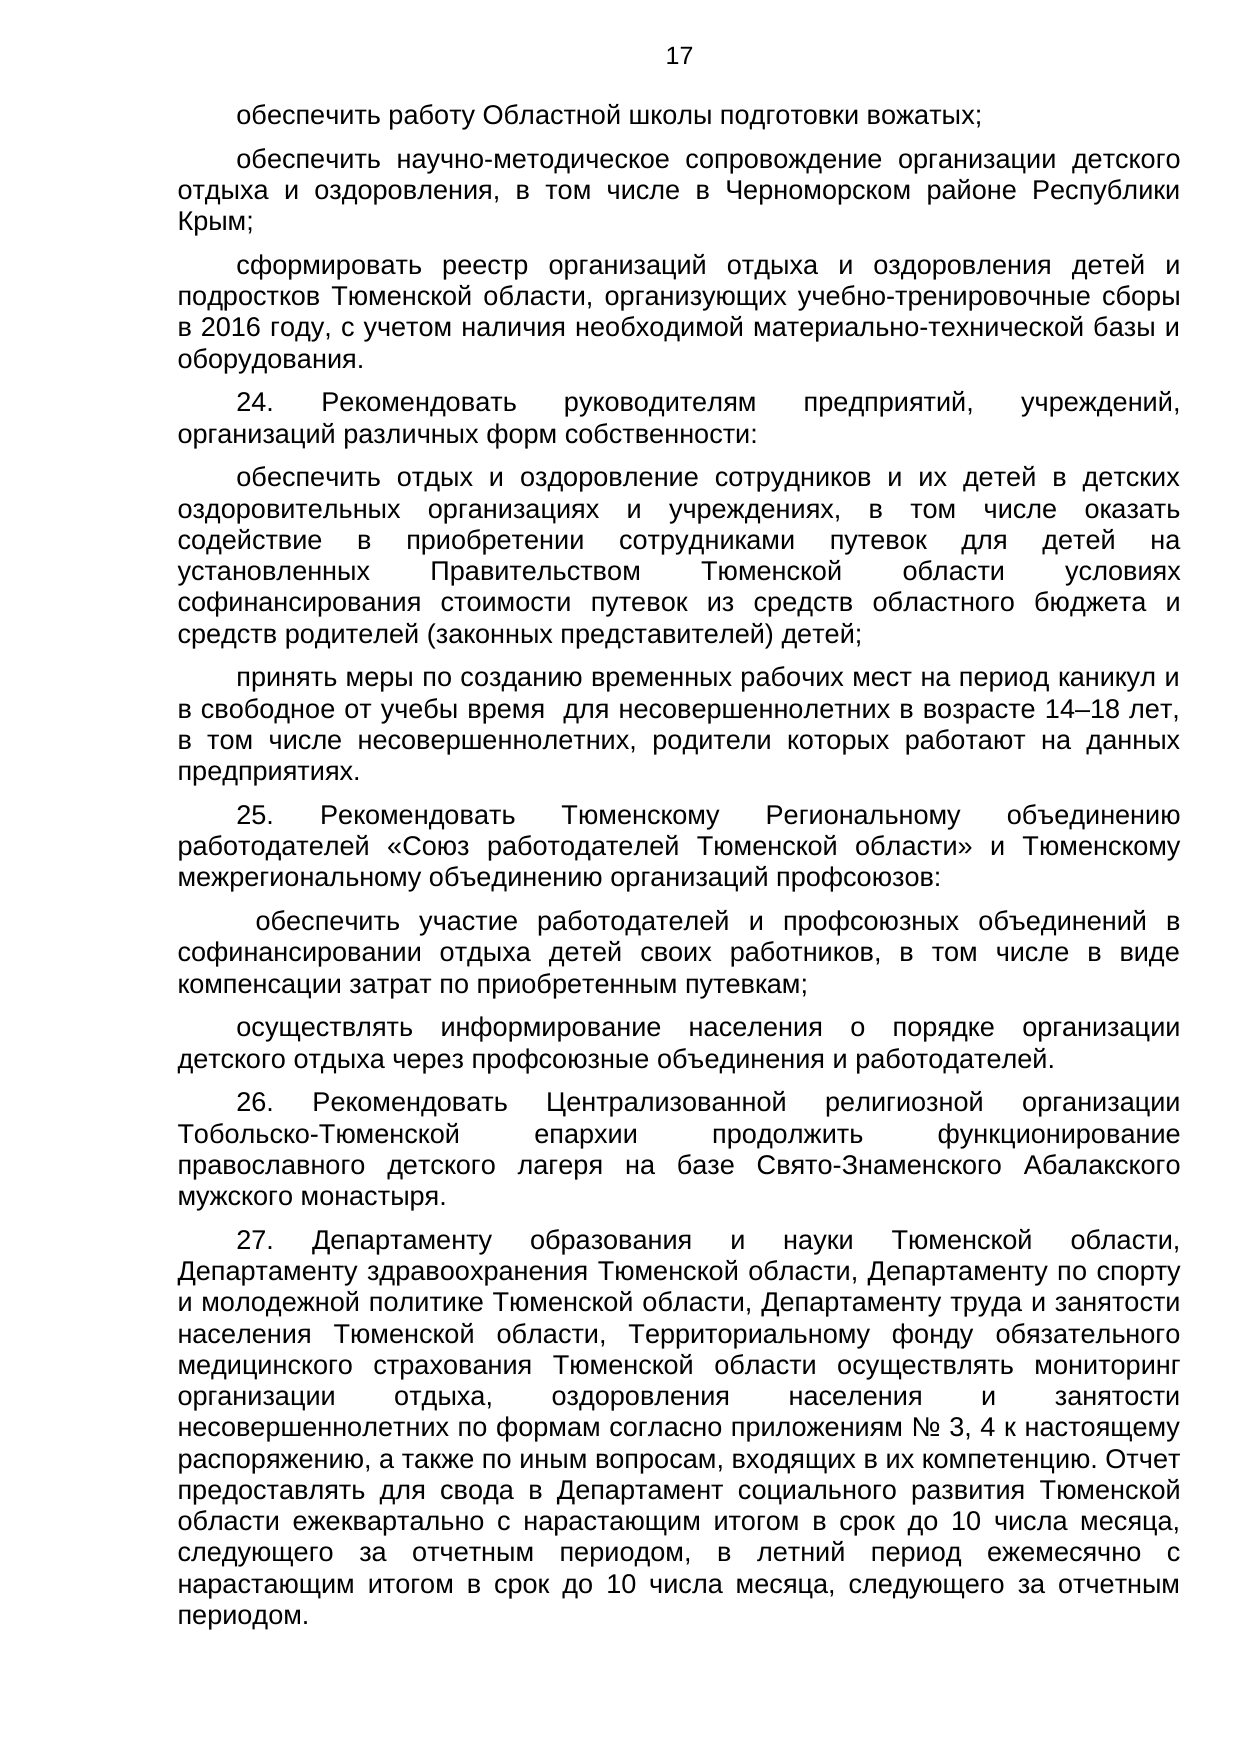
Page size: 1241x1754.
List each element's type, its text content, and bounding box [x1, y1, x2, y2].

text обеспечить отдых и оздоровление сотрудников и их детей в детских оздоровительных организациях и учреждениях, в том числе оказать содействие в приобретении сотрудниками путевок для детей на установленных Правительством Тюменской области условиях софинансирования стоимости путевок из средств областного бюджета и средств родителей (законных представителей) детей; [177, 461, 1181, 649]
text сформировать реестр организаций отдыха и оздоровления детей и подростков Тюменской области, организующих учебно-тренировочные сборы в 2016 году, с учетом наличия необходимой материально-технической базы и оборудования. [177, 249, 1181, 374]
text обеспечить участие работодателей и профсоюзных объединений в софинансировании отдыха детей своих работников, в том числе в виде компенсации затрат по приобретенным путевкам; [177, 905, 1181, 999]
text принять меры по созданию временных рабочих мест на период каникул и в свободное от учебы время для несовершеннолетних в возрасте 14–18 лет, в том числе несовершеннолетних, родители которых работают на данных предприятиях. [177, 661, 1181, 786]
text 26. Рекомендовать Централизованной религиозной организации Тобольско-Тюменской епархии продолжить функционирование православного детского лагеря на базе Свято-Знаменского Абалакского мужского монастыря. [177, 1086, 1181, 1211]
text 24. Рекомендовать руководителям предприятий, учреждений, организаций различных форм собственности: [177, 386, 1181, 449]
text обеспечить работу Областной школы подготовки вожатых; [177, 99, 1181, 130]
text 25. Рекомендовать Тюменскому Региональному объединению работодателей «Союз работодателей Тюменской области» и Тюменскому межрегиональному объединению организаций профсоюзов: [177, 799, 1181, 893]
text 27. Департаменту образования и науки Тюменской области, Департаменту здравоохранения Тюменской области, Департаменту по спорту и молодежной политике Тюменской области, Департаменту труда и занятости населения Тюменской области, Территориальному фонду обязательного медицинского страхования Тюменской области осуществлять мониторинг организации отдыха, оздоровления населения и занятости несовершеннолетних по формам согласно приложениям № 3, 4 к настоящему распоряжению, а также по иным вопросам, входящих в их компетенцию. Отчет предоставлять для свода в Департамент социального развития Тюменской области ежеквартально с нарастающим итогом в срок до 10 числа месяца, следующего за отчетным периодом, в летний период ежемесячно с нарастающим итогом в срок до 10 числа месяца, следующего за отчетным периодом. [177, 1224, 1181, 1630]
text обеспечить научно-методическое сопровождение организации детского отдыха и оздоровления, в том числе в Черноморском районе Республики Крым; [177, 143, 1181, 236]
text осуществлять информирование населения о порядке организации детского отдыха через профсоюзные объединения и работодателей. [177, 1011, 1181, 1074]
